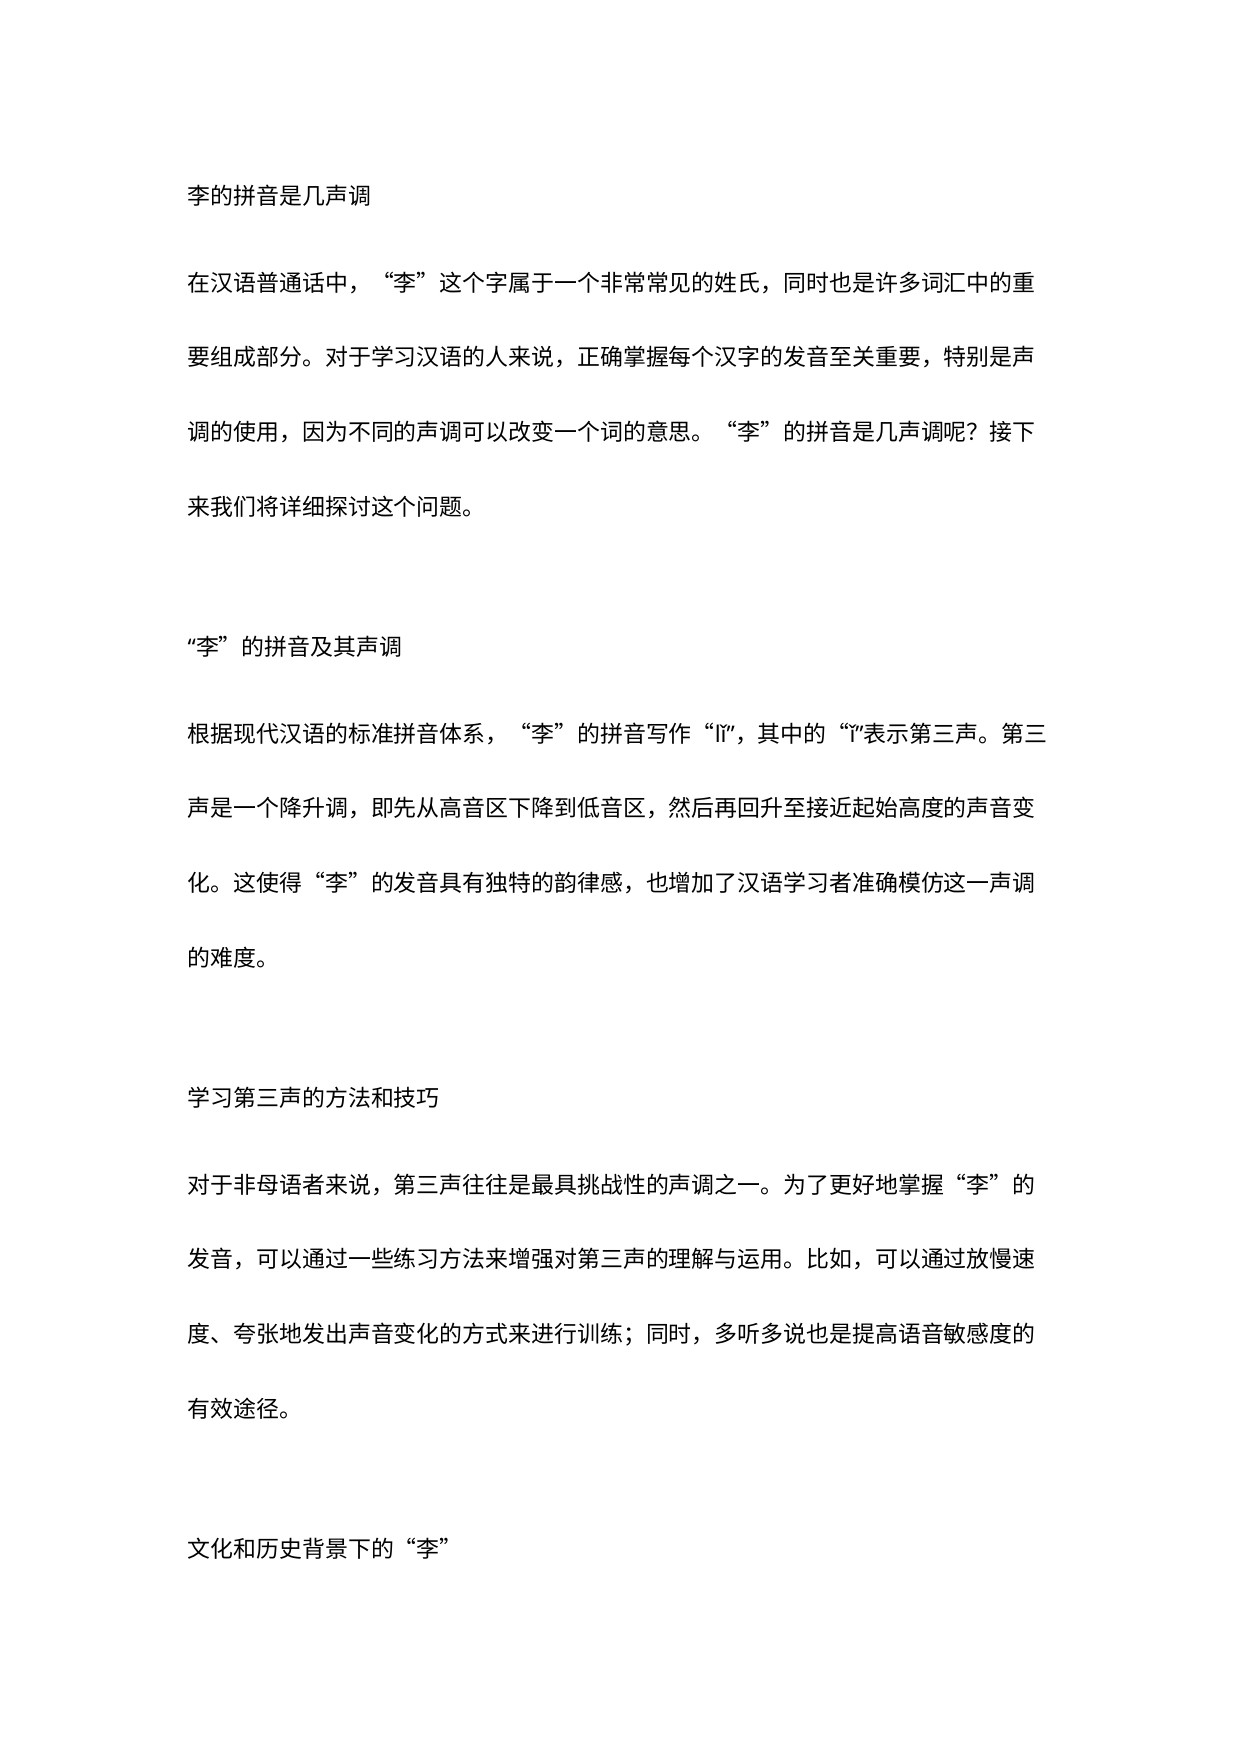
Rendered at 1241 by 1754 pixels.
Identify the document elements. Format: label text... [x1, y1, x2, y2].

text 对于非母语者来说，第三声往往是最具挑战性的声调之一。为了更好地掌握“李”的发音，可以通过一些练习方法来增强对第三声的理解与运用。比如，可以通过放慢速度、夸张地发出声音变化的方式来进行训练；同时，多听多说也是提高语音敏感度的有效途径。 [187, 1151, 1053, 1440]
text 学习第三声的方法和技巧 [187, 1064, 1053, 1129]
text 在汉语普通话中，“李”这个字属于一个非常常见的姓氏，同时也是许多词汇中的重要组成部分。对于学习汉语的人来说，正确掌握每个汉字的发音至关重要，特别是声调的使用，因为不同的声调可以改变一个词的意思。“李”的拼音是几声调呢？接下来我们将详细探讨这个问题。 [187, 248, 1053, 538]
text 文化和历史背景下的“李” [187, 1515, 1053, 1580]
text 李的拼音是几声调 [187, 162, 1053, 227]
text 根据现代汉语的标准拼音体系，“李”的拼音写作“lǐ”，其中的“ǐ”表示第三声。第三声是一个降升调，即先从高音区下降到低音区，然后再回升至接近起始高度的声音变化。这使得“李”的发音具有独特的韵律感，也增加了汉语学习者准确模仿这一声调的难度。 [187, 700, 1053, 989]
text “李”的拼音及其声调 [187, 613, 1053, 678]
